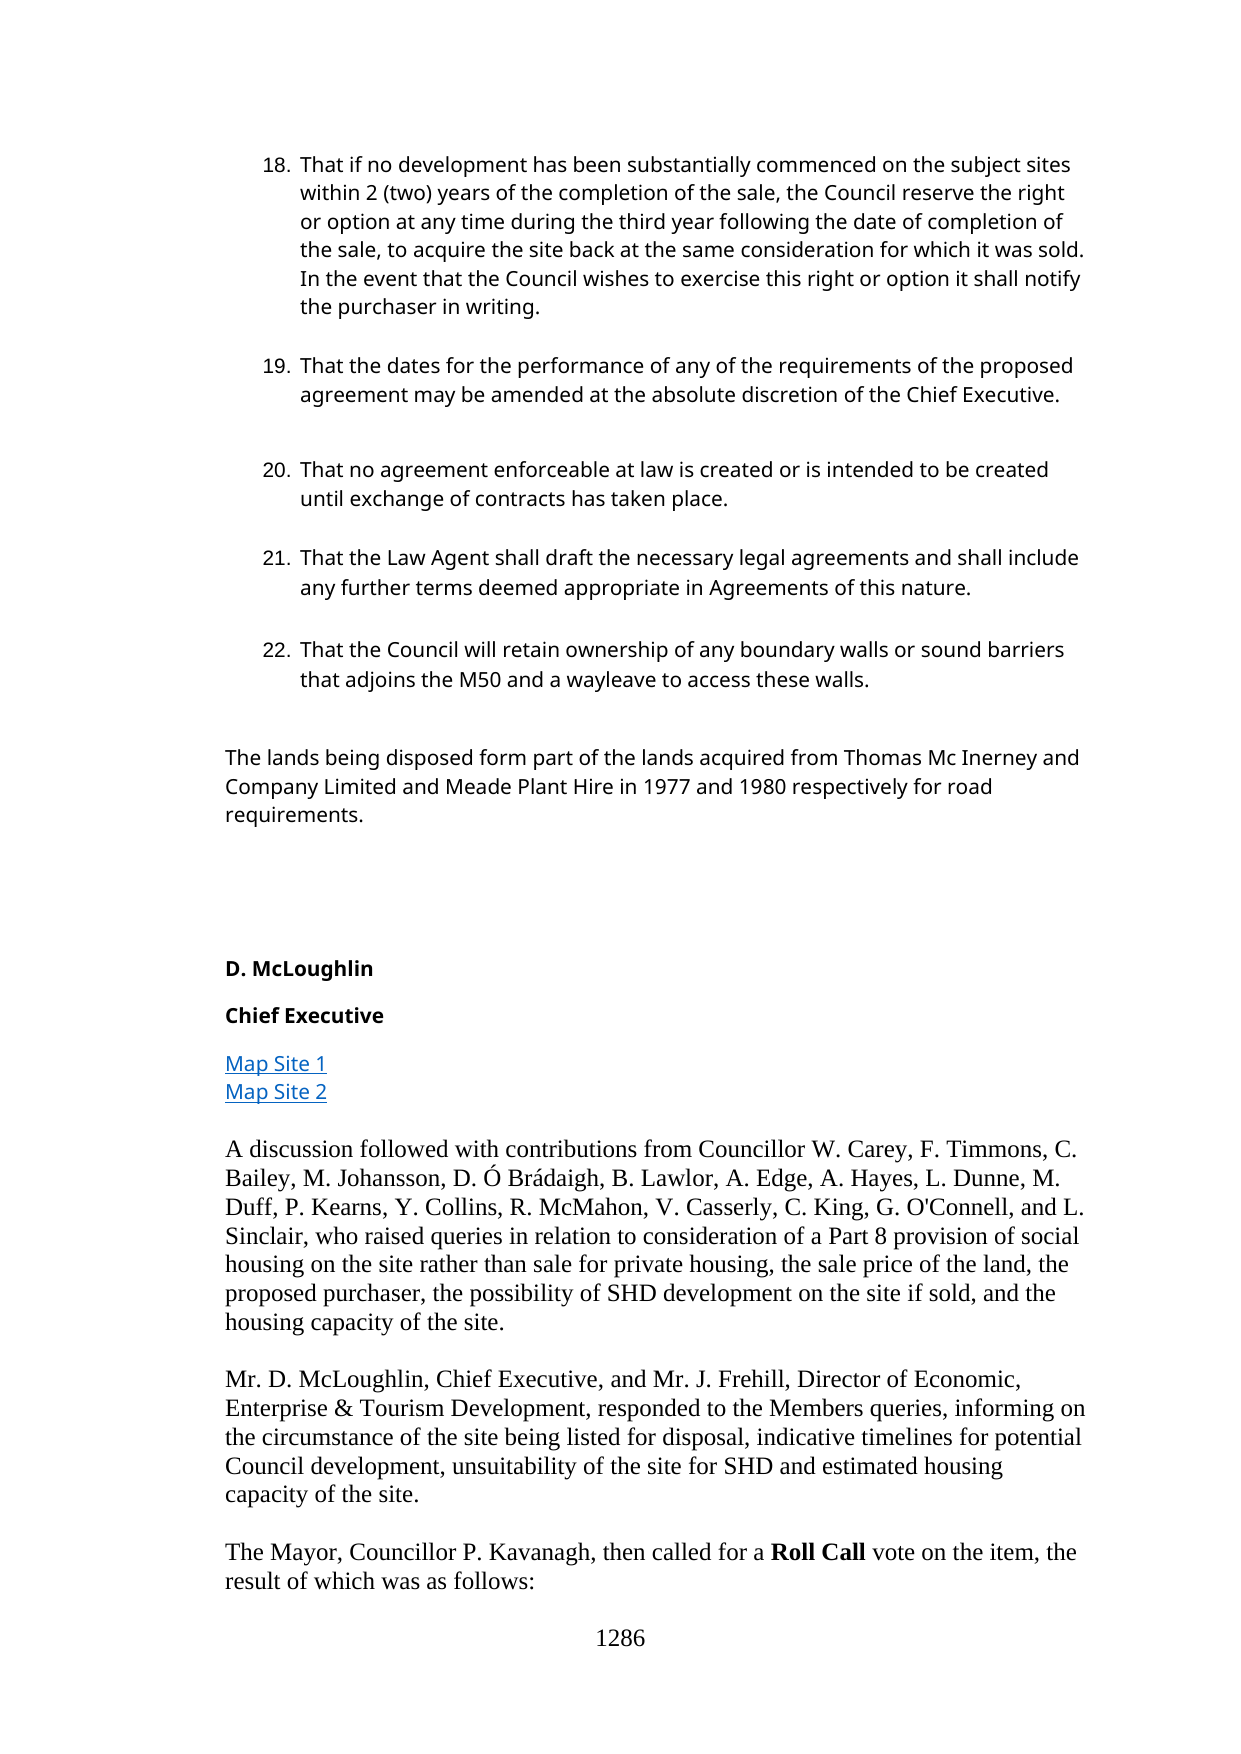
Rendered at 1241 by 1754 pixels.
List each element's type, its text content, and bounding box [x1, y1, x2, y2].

text D. McLoughlin [225, 954, 1090, 983]
text A discussion followed with contributions from Councillor W. Carey, F. Timmons, C. Bailey, M. Johansson, D. Ó Brádaigh, B. Lawlor, A. Edge, A. Hayes, L. Dunne, M. Duff, P. Kearns, Y. Collins, R. McMahon, V. Casserly, C. King, G. O'Connell, and L. Sinclair, who raised queries in relation to consideration of a Part 8 provision of social housing on the site rather than sale for private housing, the sale price of the land, the proposed purchaser, the possibility of SHD development on the site if sold, and the housing capacity of the site. [225, 1134, 1090, 1336]
text Chief Executive [225, 1002, 1090, 1030]
list That the dates for the performance of any of the requirements of the proposed agreement may be amended at the absolute discretion of the Chief Executive. [262, 351, 1090, 408]
text Mr. D. McLoughlin, Chief Executive, and Mr. J. Frehill, Director of Economic, Enterprise & Tourism Development, responded to the Members queries, informing on the circumstance of the site being listed for disposal, indicative timelines for potential Council development, unsuitability of the site for SHD and estimated housing capacity of the site. [225, 1364, 1090, 1508]
text Map Site 1 Map Site 2 [225, 1049, 1090, 1106]
text The Mayor, Councillor P. Kavanagh, then called for a Roll Call vote on the item, the result of which was as follows: [225, 1537, 1090, 1594]
list That if no development has been substantially commenced on the subject sites within 2 (two) years of the completion of the sale, the Council reserve the right or option at any time during the third year following the date of completion of the sale, to acquire the site back at the same consideration for which it was sold. In the event that the Council wishes to exercise this right or option it shall notify the purchaser in writing. [262, 150, 1090, 321]
list That the Law Agent shall draft the necessary legal agreements and shall include any further terms deemed appropriate in Agreements of this nature. [262, 543, 1090, 602]
list That the Council will retain ownership of any boundary walls or sound barriers that adjoins the M50 and a wayleave to access these walls. [262, 635, 1090, 694]
text The lands being disposed form part of the lands acquired from Thomas Mc Inerney and Company Limited and Meade Plant Hire in 1977 and 1980 respectively for road requirements. [225, 743, 1090, 829]
list That no agreement enforceable at law is created or is intended to be created until exchange of contracts has taken place. [262, 455, 1090, 512]
